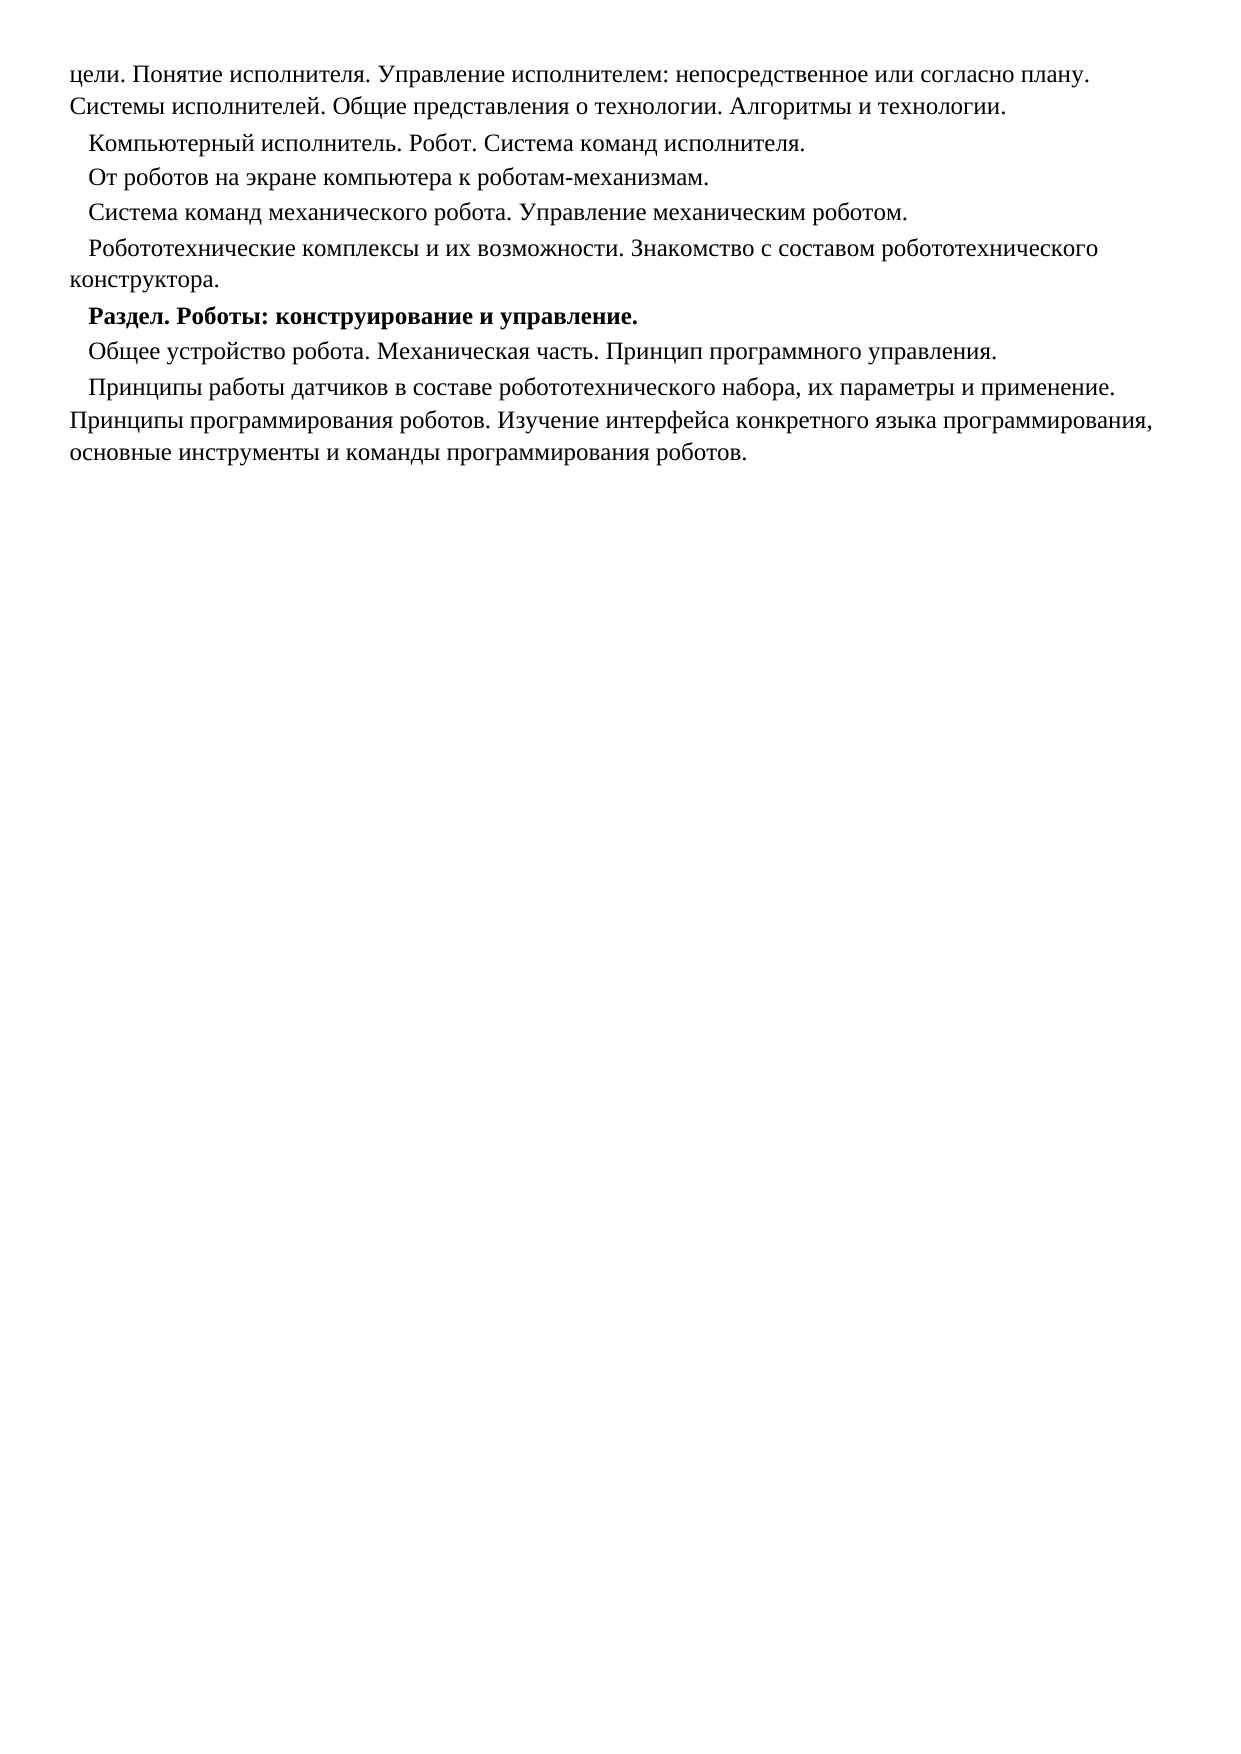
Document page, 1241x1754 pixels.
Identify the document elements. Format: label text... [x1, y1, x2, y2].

text Общее устройство робота. Механическая часть. Принцип программного управления. [88, 337, 1156, 365]
text От роботов на экране компьютера к роботам-механизмам. [88, 164, 1156, 191]
text Принципы работы датчиков в составе робототехнического набора, их параметры и применение. Принципы программирования роботов. Изучение интерфейса конкретного языка программирования, основные инструменты и команды программирования роботов. [69, 372, 1156, 466]
text Робототехнические комплексы и их возможности. Знакомство с составом робототехнического конструктора. [69, 233, 1111, 293]
text Компьютерный исполнитель. Робот. Система команд исполнителя. [88, 129, 1156, 157]
text Система команд механического робота. Управление механическим роботом. [88, 198, 1156, 226]
text Раздел. Роботы: конструирование и управление. [88, 303, 1156, 330]
text цели. Понятие исполнителя. Управление исполнителем: непосредственное или согласно плану. Системы исполнителей. Общие представления о технологии. Алгоритмы и технологии. [69, 59, 1096, 119]
